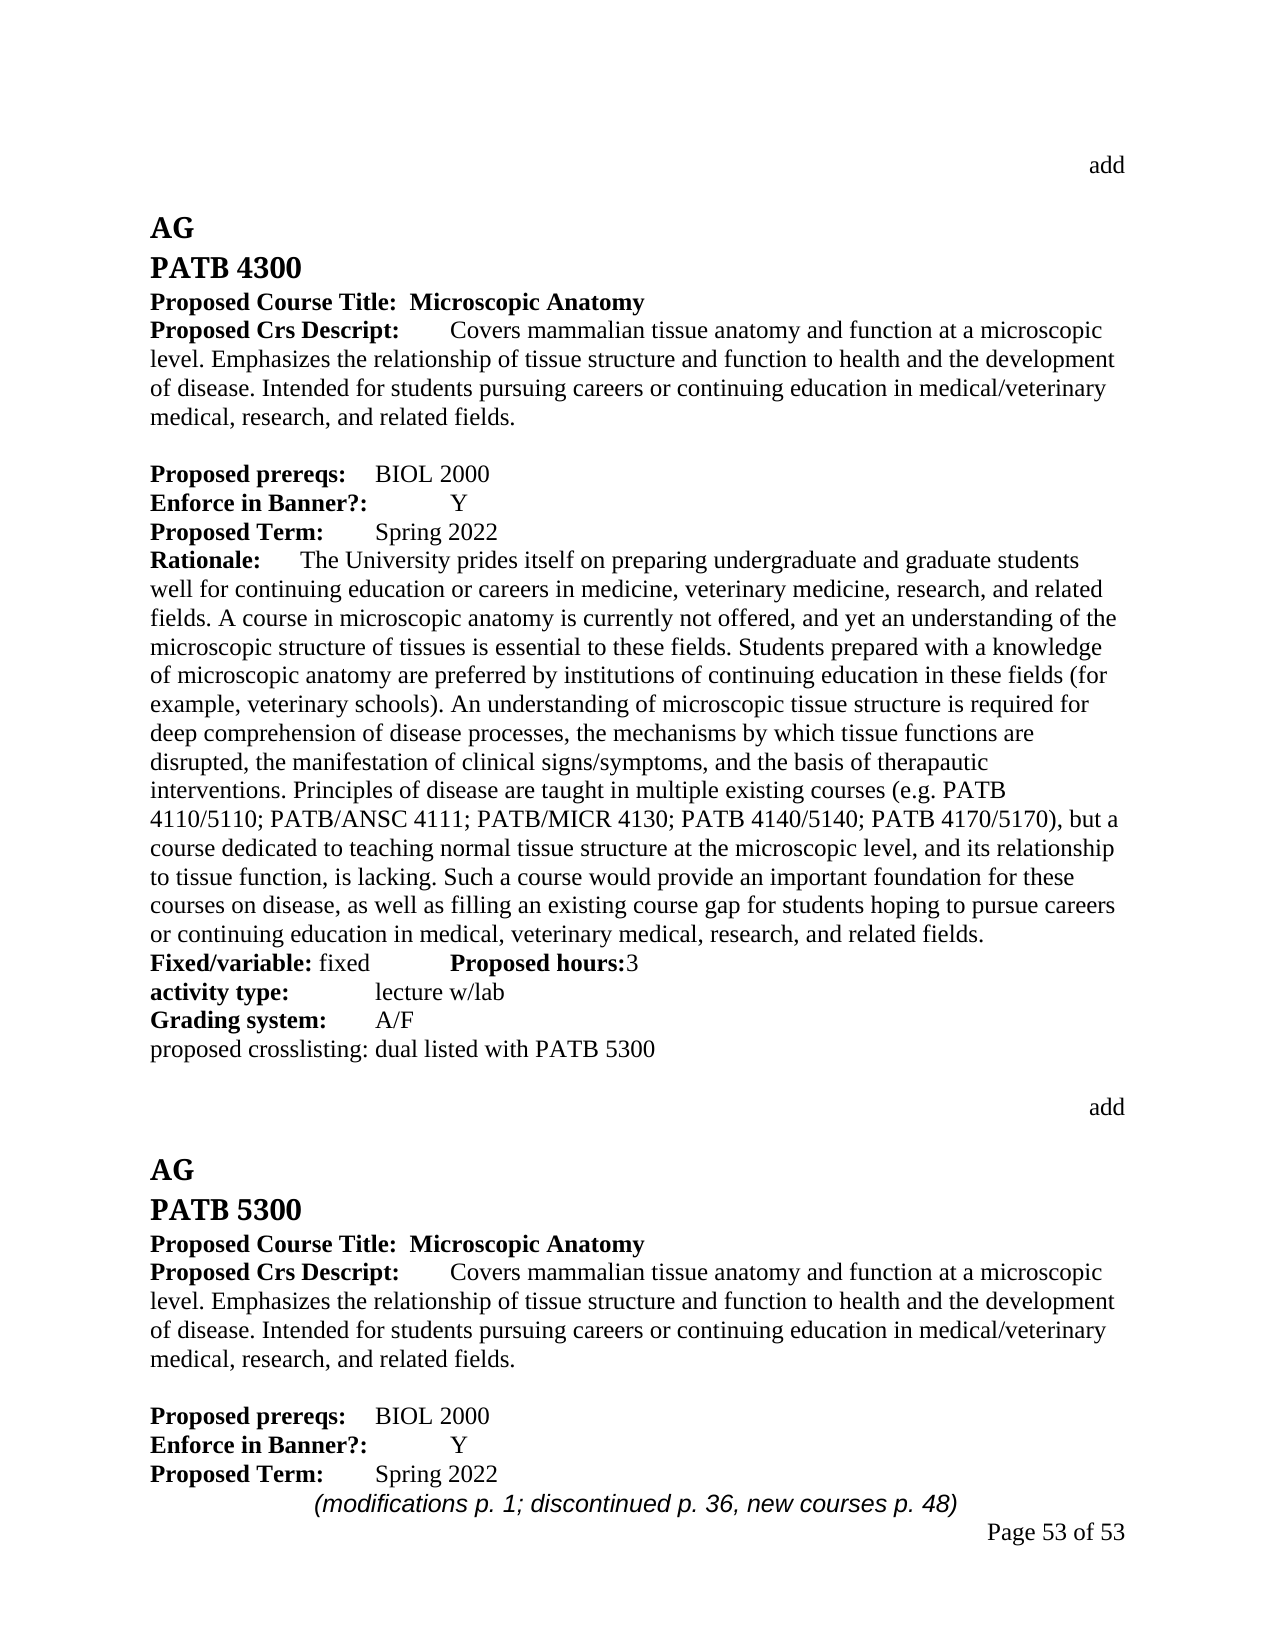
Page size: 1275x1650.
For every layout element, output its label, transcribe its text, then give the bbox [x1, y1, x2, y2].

text AG [150, 1149, 1125, 1189]
text Proposed Course Title: Microscopic Anatomy [150, 1229, 1125, 1257]
text proposed crosslisting: dual listed with PATB 5300 [150, 1034, 1125, 1063]
text add [150, 150, 1125, 179]
text Rationale: The University prides itself on preparing undergraduate and graduate students well for continuing education or careers in medicine, veterinary medicine, research, and related fields. A course in microscopic anatomy is currently not offered, and yet an understanding of the microscopic structure of tissues is essential to these fields. Students prepared with a knowledge of microscopic anatomy are preferred by institutions of continuing education in these fields (for example, veterinary schools). An understanding of microscopic tissue structure is required for deep comprehension of disease processes, the mechanisms by which tissue functions are disrupted, the manifestation of clinical signs/symptoms, and the basis of therapautic interventions. Principles of disease are taught in multiple existing courses (e.g. PATB 4110/5110; PATB/ANSC 4111; PATB/MICR 4130; PATB 4140/5140; PATB 4170/5170), but a course dedicated to teaching normal tissue structure at the microscopic level, and its relationship to tissue function, is lacking. Such a course would provide an important foundation for these courses on disease, as well as filling an existing course gap for students hoping to pursue careers or continuing education in medical, veterinary medical, research, and related fields. [150, 546, 1125, 948]
text PATB 5300 [150, 1189, 1125, 1229]
text Proposed Term: Spring 2022 [150, 517, 1125, 546]
text add [150, 1092, 1125, 1121]
text Grading system: A/F [150, 1006, 1125, 1034]
text Proposed Crs Descript: Covers mammalian tissue anatomy and function at a microscopic level. Emphasizes the relationship of tissue structure and function to health and the development of disease. Intended for students pursuing careers or continuing education in medical/veterinary medical, research, and related fields. [150, 1257, 1125, 1372]
text activity type: lecture w/lab [150, 977, 1125, 1006]
text AG [150, 207, 1125, 247]
text PATB 4300 [150, 247, 1125, 287]
text Fixed/variable: fixed Proposed hours:3 [150, 948, 1125, 977]
text Proposed Term: Spring 2022 [150, 1459, 1125, 1487]
text Enforce in Banner?: Y [150, 1430, 1125, 1459]
text Proposed Course Title: Microscopic Anatomy [150, 287, 1125, 316]
text Proposed prereqs: BIOL 2000 [150, 459, 1125, 488]
text Proposed prereqs: BIOL 2000 [150, 1401, 1125, 1430]
text Enforce in Banner?: Y [150, 488, 1125, 517]
text Proposed Crs Descript: Covers mammalian tissue anatomy and function at a microscopic level. Emphasizes the relationship of tissue structure and function to health and the development of disease. Intended for students pursuing careers or continuing education in medical/veterinary medical, research, and related fields. [150, 316, 1125, 431]
